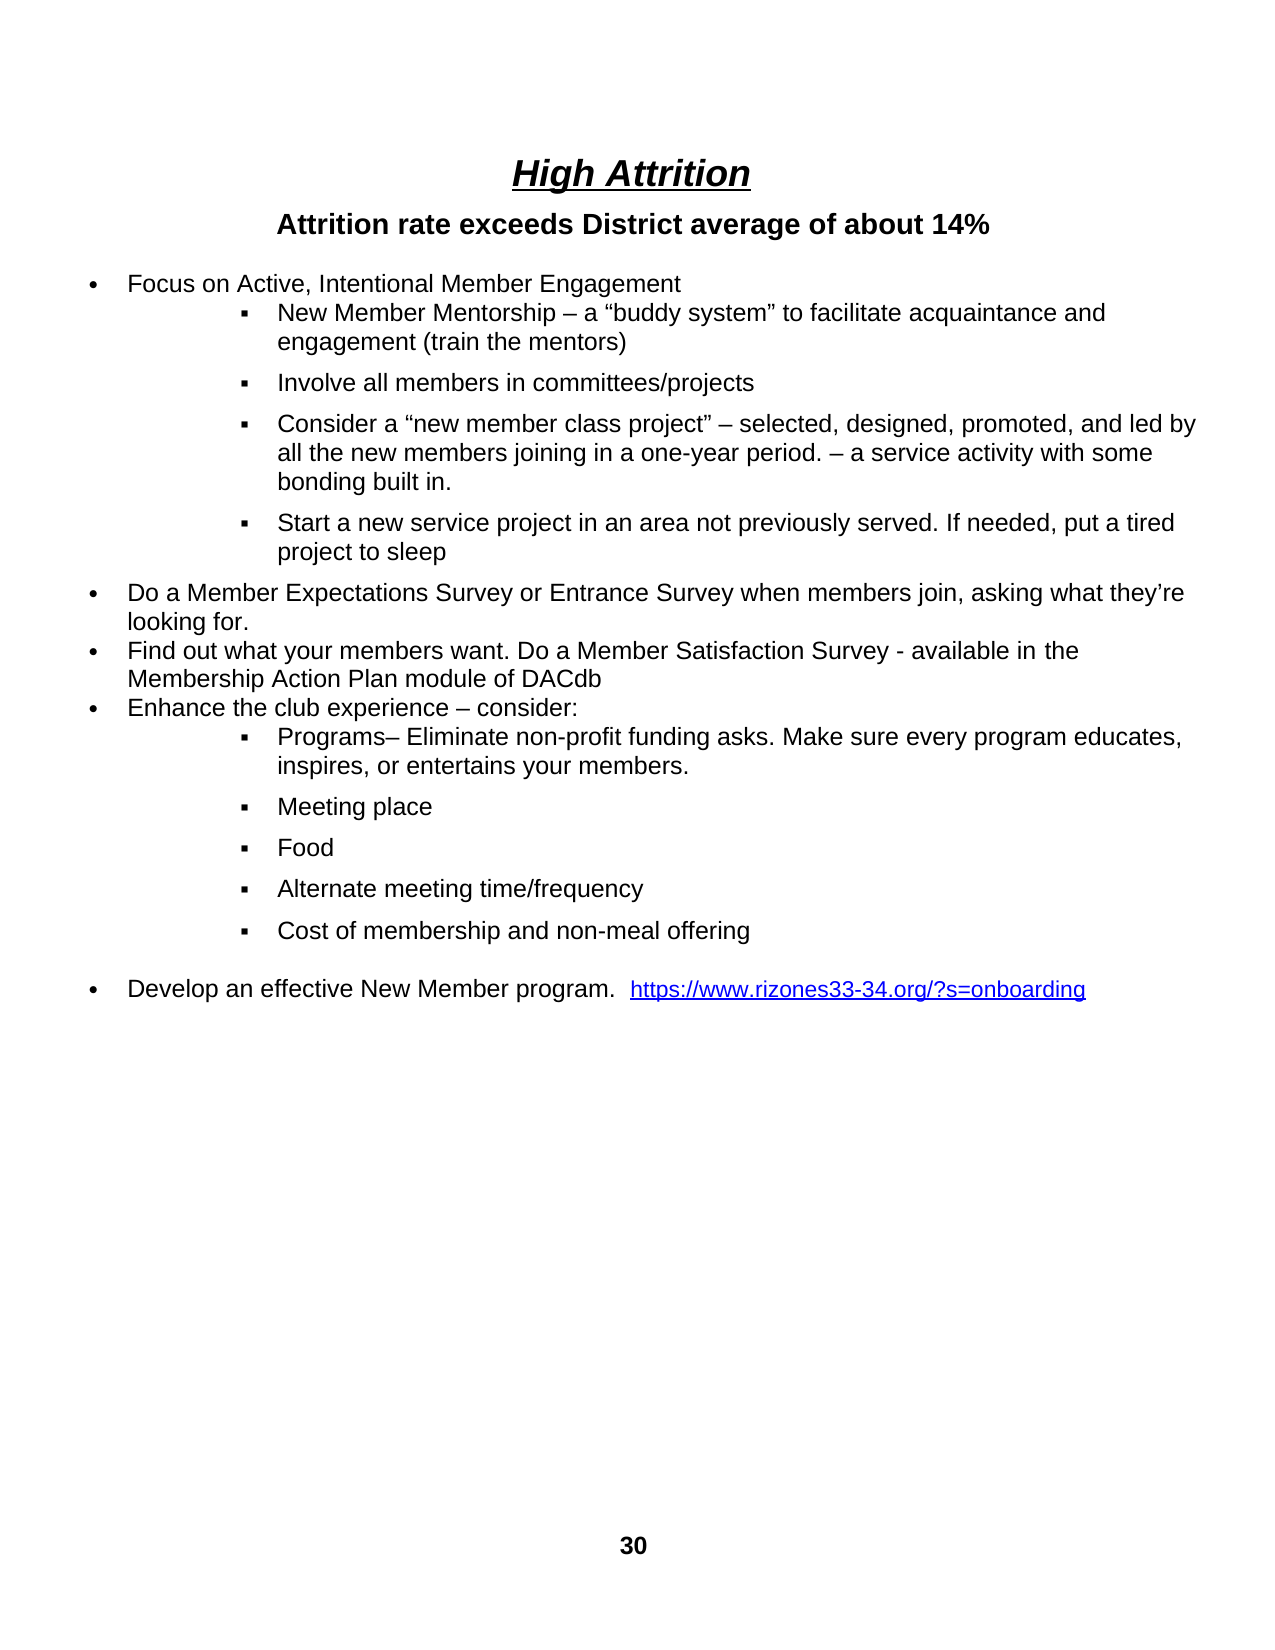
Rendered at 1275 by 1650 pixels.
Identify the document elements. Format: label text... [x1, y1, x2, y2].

list New Member Mentorship – a “buddy system” to facilitate acquaintance and engagement (train the mentors) [239, 298, 1214, 356]
subtitle High Attrition [52, 151, 1214, 194]
list Do a Member Expectations Survey or Entrance Survey when members join, asking what they’re looking for. [89, 578, 1214, 636]
list Involve all members in committees/projects [239, 368, 1214, 397]
text Attrition rate exceeds District average of about 14% [52, 207, 1214, 241]
list Find out what your members want. Do a Member Satisfaction Survey - available in the Membership Action Plan module of DACdb [89, 636, 1214, 693]
list Develop an effective New Member program. https://www.rizones33-34.org/?s=onboarding [89, 973, 1214, 1002]
list Programs– Eliminate non-profit funding asks. Make sure every program educates, inspires, or entertains your members. [239, 722, 1214, 779]
list Food [239, 833, 1214, 862]
list Consider a “new member class project” – selected, designed, promoted, and led by all the new members joining in a one-year period. – a service activity with some bonding built in. [239, 409, 1214, 496]
list Meeting place [239, 792, 1214, 821]
list Enhance the club experience – consider: [89, 693, 1214, 722]
list Alternate meeting time/frequency [239, 874, 1214, 903]
list Cost of membership and non-meal offering [239, 916, 1214, 944]
text 30 [52, 1531, 1214, 1560]
list Focus on Active, Intentional Member Engagement [89, 269, 1214, 298]
list Start a new service project in an area not previously served. If needed, put a tired project to sleep [239, 508, 1214, 566]
